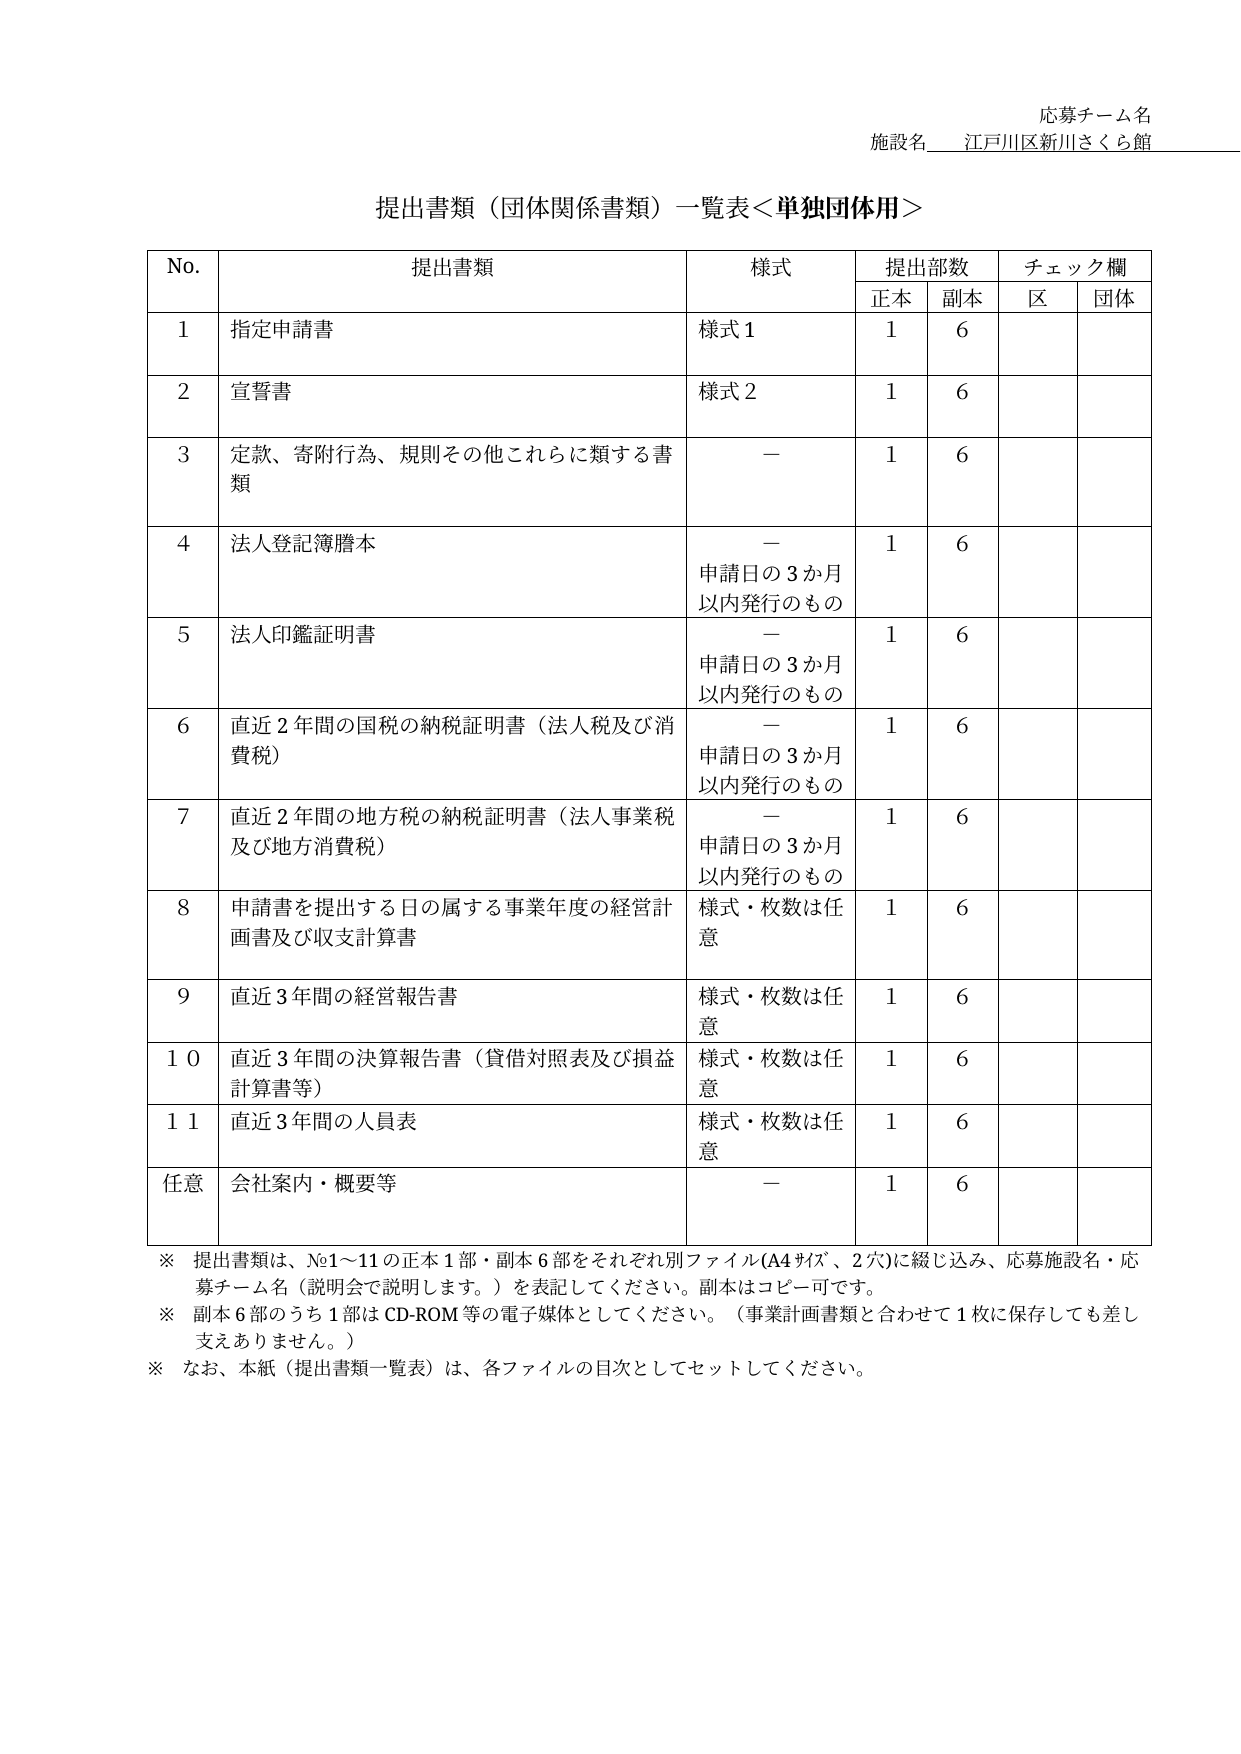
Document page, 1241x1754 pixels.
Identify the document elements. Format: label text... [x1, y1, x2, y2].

table_cell 様式・枚数は任意 [687, 891, 855, 979]
table_cell １ [856, 376, 927, 437]
table_cell ３ [148, 438, 218, 526]
table_header 提出部数 [856, 251, 998, 281]
table_cell ６ [148, 709, 218, 799]
table_cell ６ [928, 1168, 998, 1245]
table_cell [1078, 891, 1151, 979]
table_cell ６ [928, 618, 998, 708]
table_cell － 申請日の3か月以内発行のもの [687, 709, 855, 799]
table_cell － 申請日の3か月以内発行のもの [687, 618, 855, 708]
table_cell ２ [148, 376, 218, 437]
table_cell １ [856, 1168, 927, 1245]
table_cell [1078, 438, 1151, 526]
table_cell 直近2年間の地方税の納税証明書（法人事業税及び地方消費税） [219, 800, 686, 890]
table_cell １ [856, 313, 927, 374]
table_cell [999, 980, 1077, 1042]
table_cell [1078, 376, 1151, 437]
table_cell [1078, 1168, 1151, 1245]
table_cell 様式・枚数は任意 [687, 1105, 855, 1167]
table_header チェック欄 [999, 251, 1151, 281]
table_header 様式 [687, 251, 855, 312]
table_cell ９ [148, 980, 218, 1042]
text 提出書類（団体関係書類）一覧表＜単独団体用＞ [148, 189, 1152, 224]
table_cell １ [856, 527, 927, 617]
table_cell ６ [928, 313, 998, 374]
table_cell １０ [148, 1043, 218, 1104]
table_cell 副本 [928, 282, 998, 312]
table_cell １ [856, 1043, 927, 1104]
table_cell 直近2年間の国税の納税証明書（法人税及び消費税） [219, 709, 686, 799]
table_cell [1078, 800, 1151, 890]
table_cell １１ [148, 1105, 218, 1167]
table_cell [1078, 313, 1151, 374]
table_cell 任意 [148, 1168, 218, 1245]
table_cell ※ 提出書類は、№1～11の正本1部・副本6部をそれぞれ別ファイル(A4ｻｲｽﾞ、2穴)に綴じ込み、応募施設名・応募チーム名（説明会で説明します。）を表記してください。副本はコピー可です。 ※ 副本6部のうち1部はCD-ROM等の電子媒体としてください。（事業計画書類と合わせて1枚に保存しても差し支えありません。） [148, 1246, 1152, 1354]
table_cell ６ [928, 438, 998, 526]
table_cell ８ [148, 891, 218, 979]
table_cell ７ [148, 800, 218, 890]
table_cell [999, 1168, 1077, 1245]
table_cell ６ [928, 527, 998, 617]
table_cell １ [856, 618, 927, 708]
table_cell １ [856, 800, 927, 890]
table_header No. [148, 251, 218, 312]
table_cell － 申請日の3か月以内発行のもの [687, 527, 855, 617]
table_cell [1078, 709, 1151, 799]
table_cell １ [856, 891, 927, 979]
table_cell [999, 376, 1077, 437]
table_cell 正本 [856, 282, 927, 312]
table_cell 宣誓書 [219, 376, 686, 437]
table_cell [1078, 618, 1151, 708]
table_cell １ [148, 313, 218, 374]
table_cell 法人印鑑証明書 [219, 618, 686, 708]
table_cell １ [856, 438, 927, 526]
table_cell [999, 438, 1077, 526]
table_cell [999, 1105, 1077, 1167]
table_cell 定款、寄附行為、規則その他これらに類する書類 [219, 438, 686, 526]
table_cell 法人登記簿謄本 [219, 527, 686, 617]
table_cell 直近3年間の人員表 [219, 1105, 686, 1167]
table_cell [999, 891, 1077, 979]
table_cell ６ [928, 1043, 998, 1104]
table_cell 様式２ [687, 376, 855, 437]
table_cell [1078, 527, 1151, 617]
table_cell [999, 709, 1077, 799]
table_cell 様式・枚数は任意 [687, 1043, 855, 1104]
table_cell ６ [928, 709, 998, 799]
table_cell [1078, 1105, 1151, 1167]
table_cell 様式・枚数は任意 [687, 980, 855, 1042]
table_cell [999, 800, 1077, 890]
table_cell － 申請日の3か月以内発行のもの [687, 800, 855, 890]
table_cell ４ [148, 527, 218, 617]
table_cell 直近3年間の経営報告書 [219, 980, 686, 1042]
text ※ なお、本紙（提出書類一覧表）は、各ファイルの目次としてセットしてください。 [148, 1354, 1152, 1381]
table_cell ６ [928, 1105, 998, 1167]
table_cell － [687, 438, 855, 526]
text 施設名 江戸川区新川さくら館 [148, 128, 1152, 154]
table_cell [999, 313, 1077, 374]
table_cell 直近3年間の決算報告書（貸借対照表及び損益計算書等） [219, 1043, 686, 1104]
table_cell 指定申請書 [219, 313, 686, 374]
table_cell － [687, 1168, 855, 1245]
table_cell ６ [928, 891, 998, 979]
table_cell ６ [928, 800, 998, 890]
table_cell 団体 [1078, 282, 1151, 312]
table_cell １ [856, 709, 927, 799]
table_cell ６ [928, 980, 998, 1042]
table_cell ５ [148, 618, 218, 708]
table_cell [999, 527, 1077, 617]
text 応募チーム名 [148, 101, 1152, 128]
table_cell 様式1 [687, 313, 855, 374]
table_cell [999, 1043, 1077, 1104]
table_cell [1078, 1043, 1151, 1104]
table_cell [999, 618, 1077, 708]
table_cell １ [856, 1105, 927, 1167]
table_cell ６ [928, 376, 998, 437]
table_cell 会社案内・概要等 [219, 1168, 686, 1245]
table_cell 申請書を提出する日の属する事業年度の経営計画書及び収支計算書 [219, 891, 686, 979]
table_cell [1078, 980, 1151, 1042]
table_cell １ [856, 980, 927, 1042]
table_cell 区 [999, 282, 1077, 312]
table_header 提出書類 [219, 251, 686, 312]
